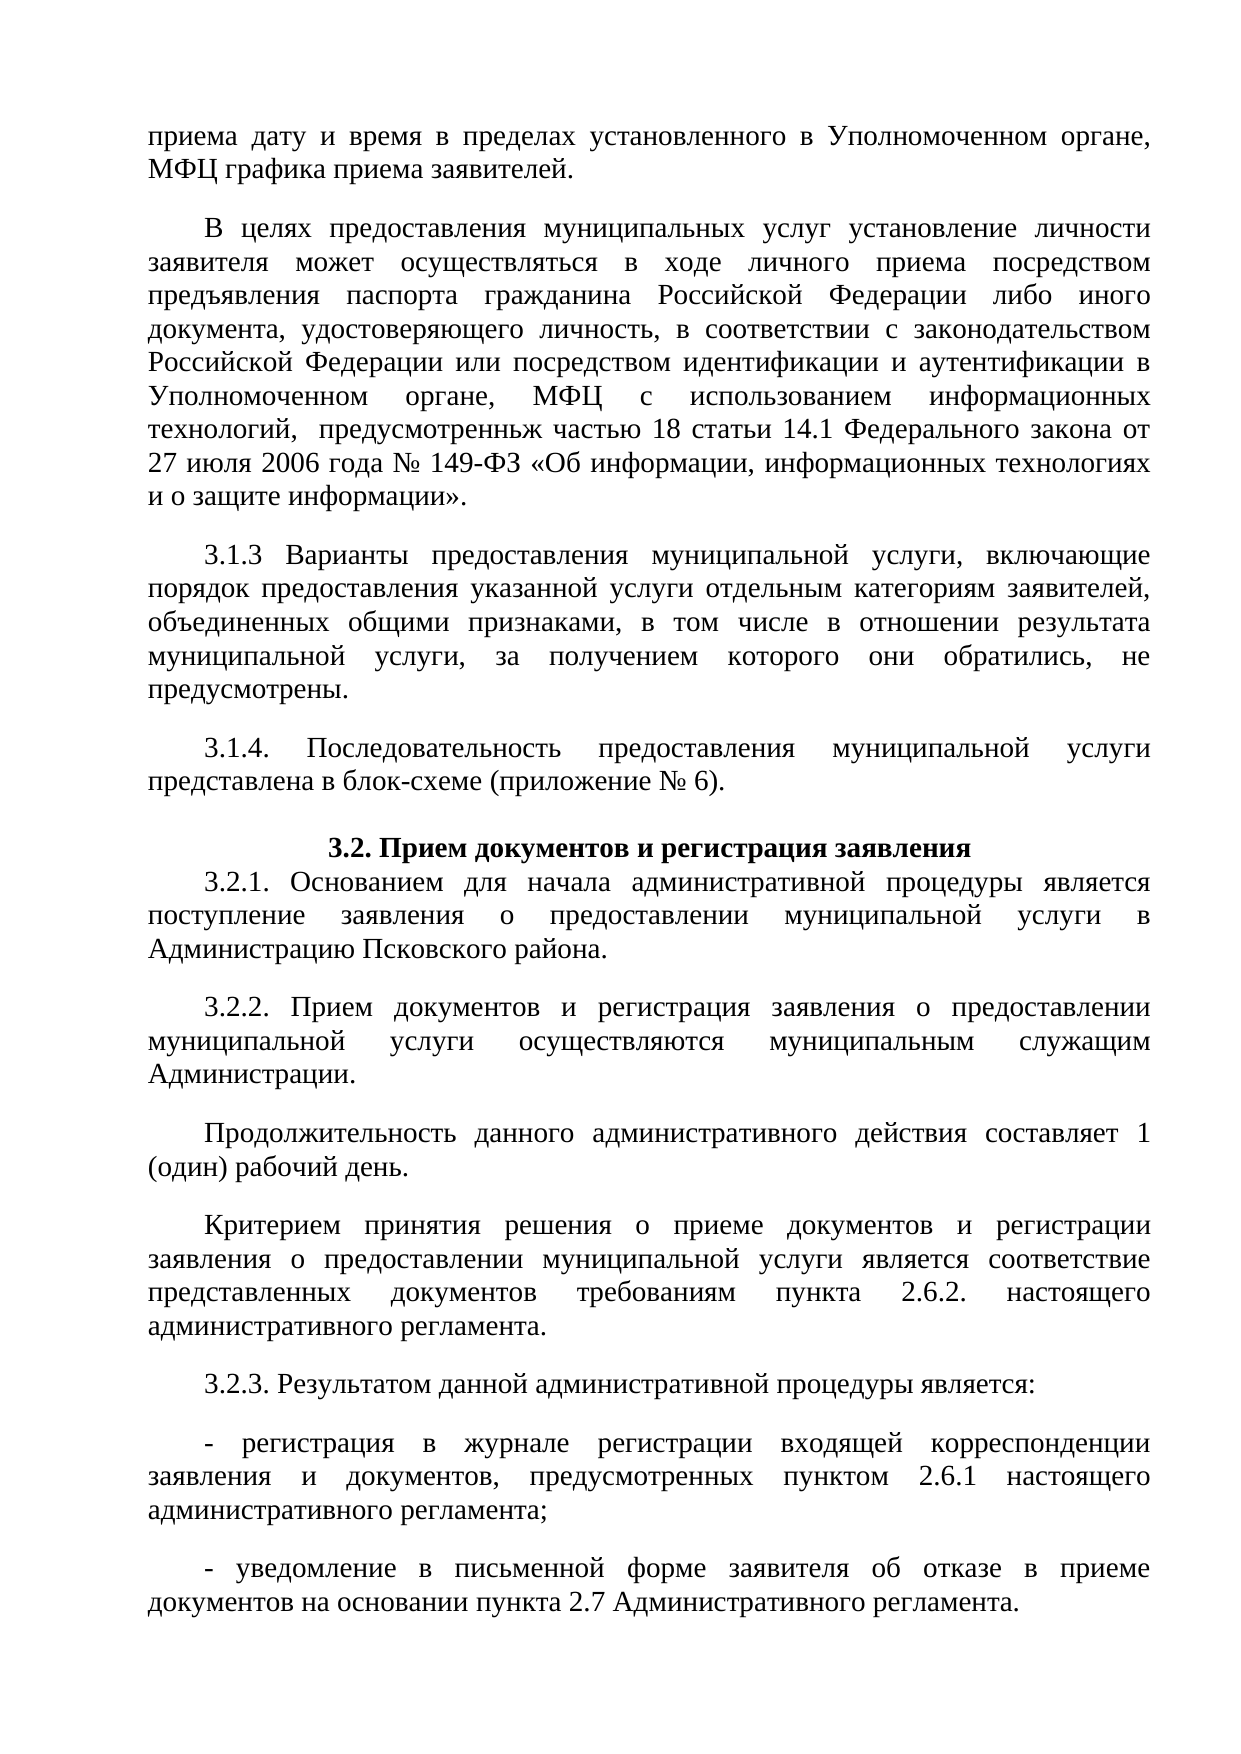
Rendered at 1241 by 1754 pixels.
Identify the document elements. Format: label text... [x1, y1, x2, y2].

text Критерием принятия решения о приеме документов и регистрации заявления о предоставлении муниципальной услуги является соответствие представленных документов требованиям пункта 2.6.2. настоящего административного регламента. [148, 1207, 1152, 1341]
text 3.2.3. Результатом данной административной процедуры является: [148, 1366, 1152, 1400]
text В целях предоставления муниципальных услуг установление личности заявителя может осуществляться в ходе личного приема посредством предъявления паспорта гражданина Российской Федерации либо иного документа, удостоверяющего личность, в соответствии с законодательством Российской Федерации или посредством идентификации и аутентификации в Уполномоченном органе, МФЦ с использованием информационных технологий, предусмотренньж частью 18 статьи 14.1 Федерального закона от 27 июля 2006 года № 149-ФЗ «Об информации, информационных технологиях и о защите информации». [148, 210, 1152, 512]
text Продолжительность данного административного действия составляет 1 (один) рабочий день. [148, 1115, 1152, 1182]
text 3.2.2. Прием документов и регистрация заявления о предоставлении муниципальной услуги осуществляются муниципальным служащим Администрации. [148, 989, 1152, 1090]
title 3.2. Прием документов и регистрация заявления [148, 830, 1152, 864]
text 3.1.4. Последовательность предоставления муниципальной услуги представлена в блок-схеме (приложение № 6). [148, 730, 1152, 797]
text - уведомление в письменной форме заявителя об отказе в приеме документов на основании пункта 2.7 Административного регламента. [148, 1551, 1152, 1618]
text - регистрация в журнале регистрации входящей корреспонденции заявления и документов, предусмотренных пунктом 2.6.1 настоящего административного регламента; [148, 1425, 1152, 1526]
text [148, 118, 1152, 185]
text 3.1.3 Варианты предоставления муниципальной услуги, включающие порядок предоставления указанной услуги отдельным категориям заявителей, объединенных общими признаками, в том числе в отношении результата муниципальной услуги, за получением которого они обратились, не предусмотрены. [148, 537, 1152, 705]
text 3.2.1. Основанием для начала административной процедуры является поступление заявления о предоставлении муниципальной услуги в Администрацию Псковского района. [148, 864, 1152, 964]
